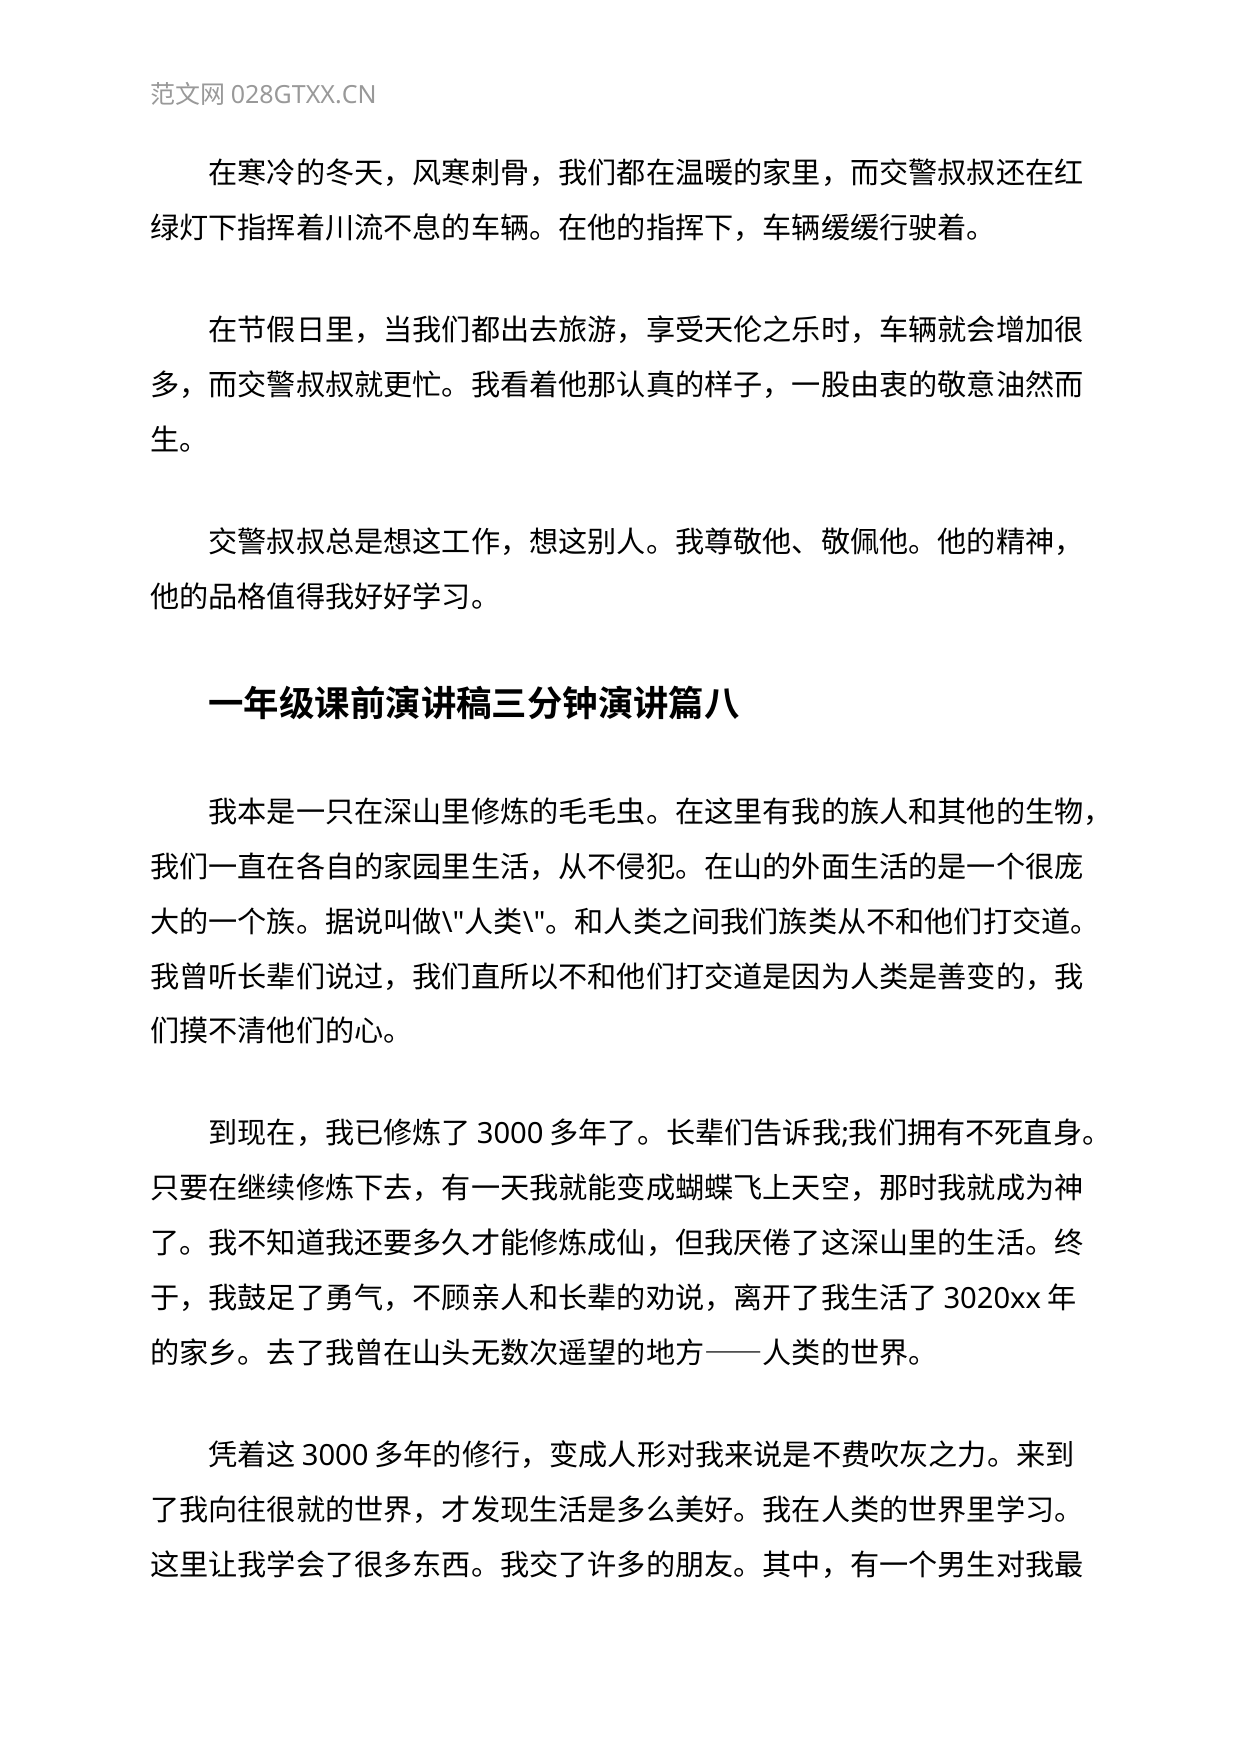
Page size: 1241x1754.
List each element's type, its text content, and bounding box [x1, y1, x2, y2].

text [150, 1431, 1090, 1583]
text 一年级课前演讲稿三分钟演讲篇八 [150, 675, 1090, 726]
text 在寒冷的冬天，风寒刺骨，我们都在温暖的家里，而交警叔叔还在红绿灯下指挥着川流不息的车辆。在他的指挥下，车辆缓缓行驶着。 [150, 150, 1090, 247]
text 到现在，我已修炼了3000多年了。长辈们告诉我;我们拥有不死直身。只要在继续修炼下去，有一天我就能变成蝴蝶飞上天空，那时我就成为神了。我不知道我还要多久才能修炼成仙，但我厌倦了这深山里的生活。终于，我鼓足了勇气，不顾亲人和长辈的劝说，离开了我生活了3020xx年的家乡。去了我曾在山头无数次遥望的地方——人类的世界。 [150, 1110, 1090, 1372]
text 在节假日里，当我们都出去旅游，享受天伦之乐时，车辆就会增加很多，而交警叔叔就更忙。我看着他那认真的样子，一股由衷的敬意油然而生。 [150, 307, 1090, 459]
text 交警叔叔总是想这工作，想这别人。我尊敬他、敬佩他。他的精神，他的品格值得我好好学习。 [150, 518, 1090, 615]
text 我本是一只在深山里修炼的毛毛虫。在这里有我的族人和其他的生物，我们一直在各自的家园里生活，从不侵犯。在山的外面生活的是一个很庞大的一个族。据说叫做\"人类\"。和人类之间我们族类从不和他们打交道。我曾听长辈们说过，我们直所以不和他们打交道是因为人类是善变的，我们摸不清他们的心。 [150, 788, 1090, 1050]
